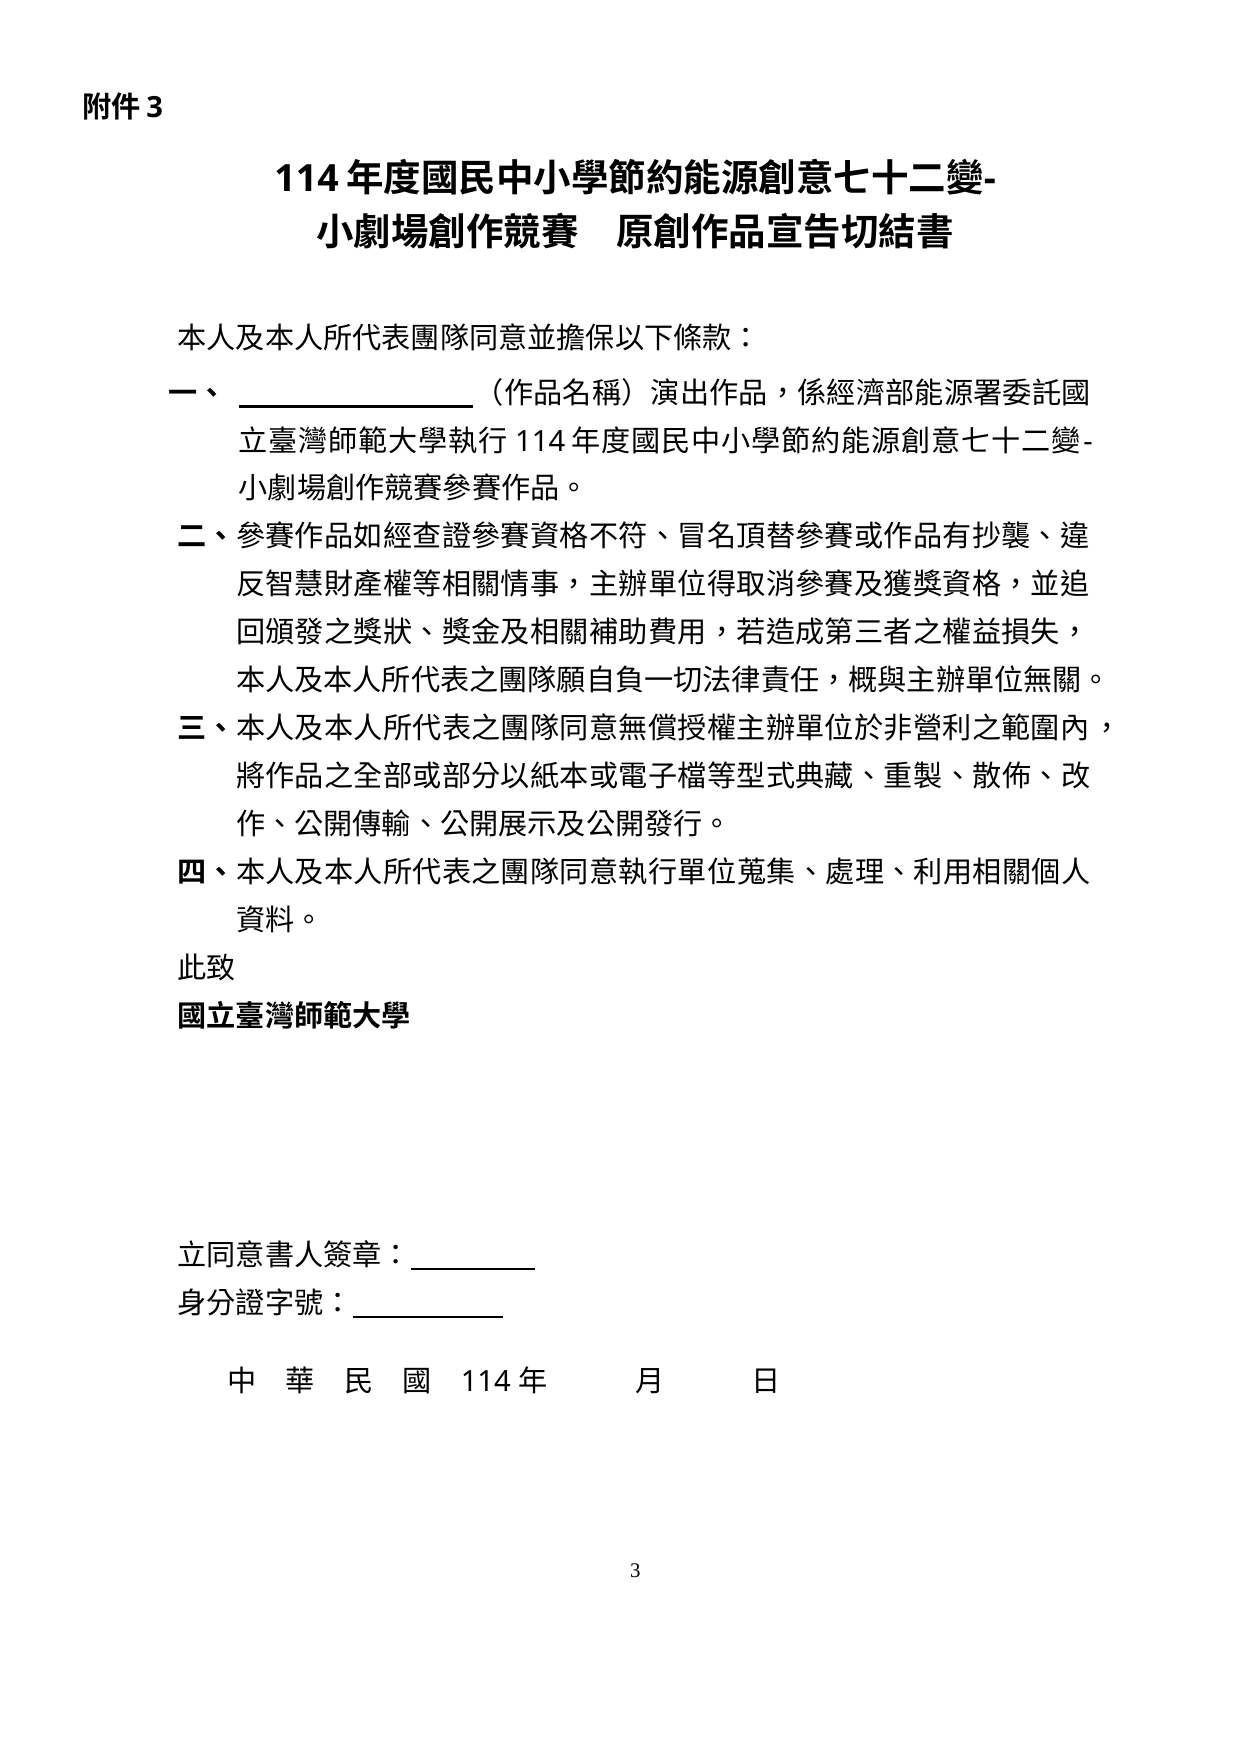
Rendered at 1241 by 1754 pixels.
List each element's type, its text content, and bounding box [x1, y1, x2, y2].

list （作品名稱）演出作品，係經濟部能源署委託國立臺灣師範大學執行114年度國民中小學節約能源創意七十二變-小劇場創作競賽參賽作品。 [168, 365, 1092, 508]
text 114年度國民中小學節約能源創意七十二變- [177, 148, 1092, 202]
text 中 華 民 國 114 年 月 日 [227, 1357, 1042, 1399]
text 本人及本人所代表團隊同意並擔保以下條款： [177, 311, 1092, 358]
text 立同意書人簽章： [177, 1227, 1092, 1275]
text 小劇場創作競賽 原創作品宣告切結書 [177, 202, 1092, 256]
text 國立臺灣師範大學 [177, 988, 1092, 1036]
list 參賽作品如經查證參賽資格不符、冒名頂替參賽或作品有抄襲、違反智慧財產權等相關情事，主辦單位得取消參賽及獲獎資格，並追回頒發之獎狀、獎金及相關補助費用，若造成第三者之權益損失，本人及本人所代表之團隊願自負一切法律責任，概與主辦單位無關。 [177, 508, 1092, 700]
text 此致 [177, 940, 1092, 988]
list 本人及本人所代表之團隊同意執行單位蒐集、處理、利用相關個人資料。 [177, 844, 1092, 940]
list 本人及本人所代表之團隊同意無償授權主辦單位於非營利之範圍內，將作品之全部或部分以紙本或電子檔等型式典藏、重製、散佈、改作、公開傳輸、公開展示及公開發行。 [177, 700, 1092, 844]
text 身分證字號： [177, 1275, 1092, 1323]
